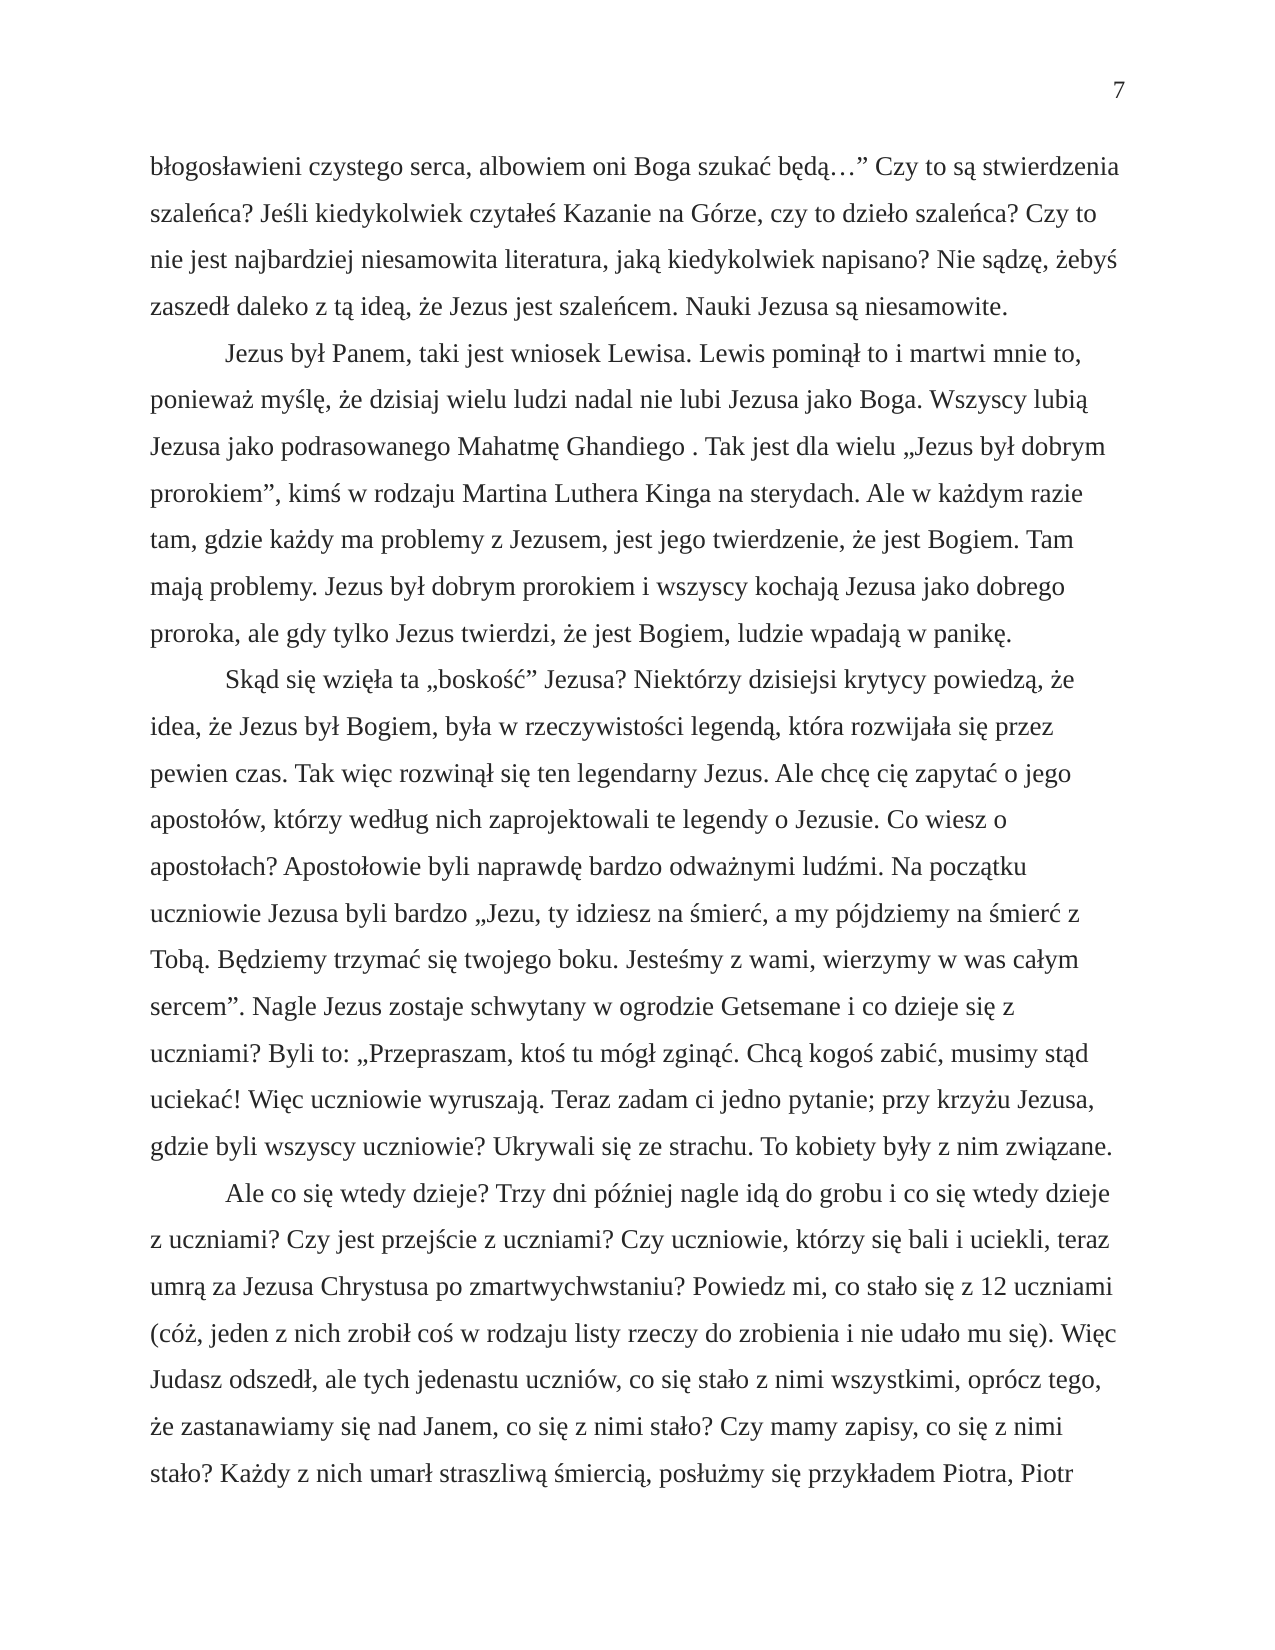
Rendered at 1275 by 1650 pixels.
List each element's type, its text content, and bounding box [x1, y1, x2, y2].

text Jezus był Panem, taki jest wniosek Lewisa. Lewis pominął to i martwi mnie to, ponieważ myślę, że dzisiaj wielu ludzi nadal nie lubi Jezusa jako Boga. Wszyscy lubią Jezusa jako podrasowanego Mahatmę Ghandiego . Tak jest dla wielu „Jezus był dobrym prorokiem”, kimś w rodzaju Martina Luthera Kinga na sterydach. Ale w każdym razie tam, gdzie każdy ma problemy z Jezusem, jest jego twierdzenie, że jest Bogiem. Tam mają problemy. Jezus był dobrym prorokiem i wszyscy kochają Jezusa jako dobrego proroka, ale gdy tylko Jezus twierdzi, że jest Bogiem, ludzie wpadają w panikę. [150, 337, 1125, 648]
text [150, 150, 1125, 321]
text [150, 663, 1125, 1488]
